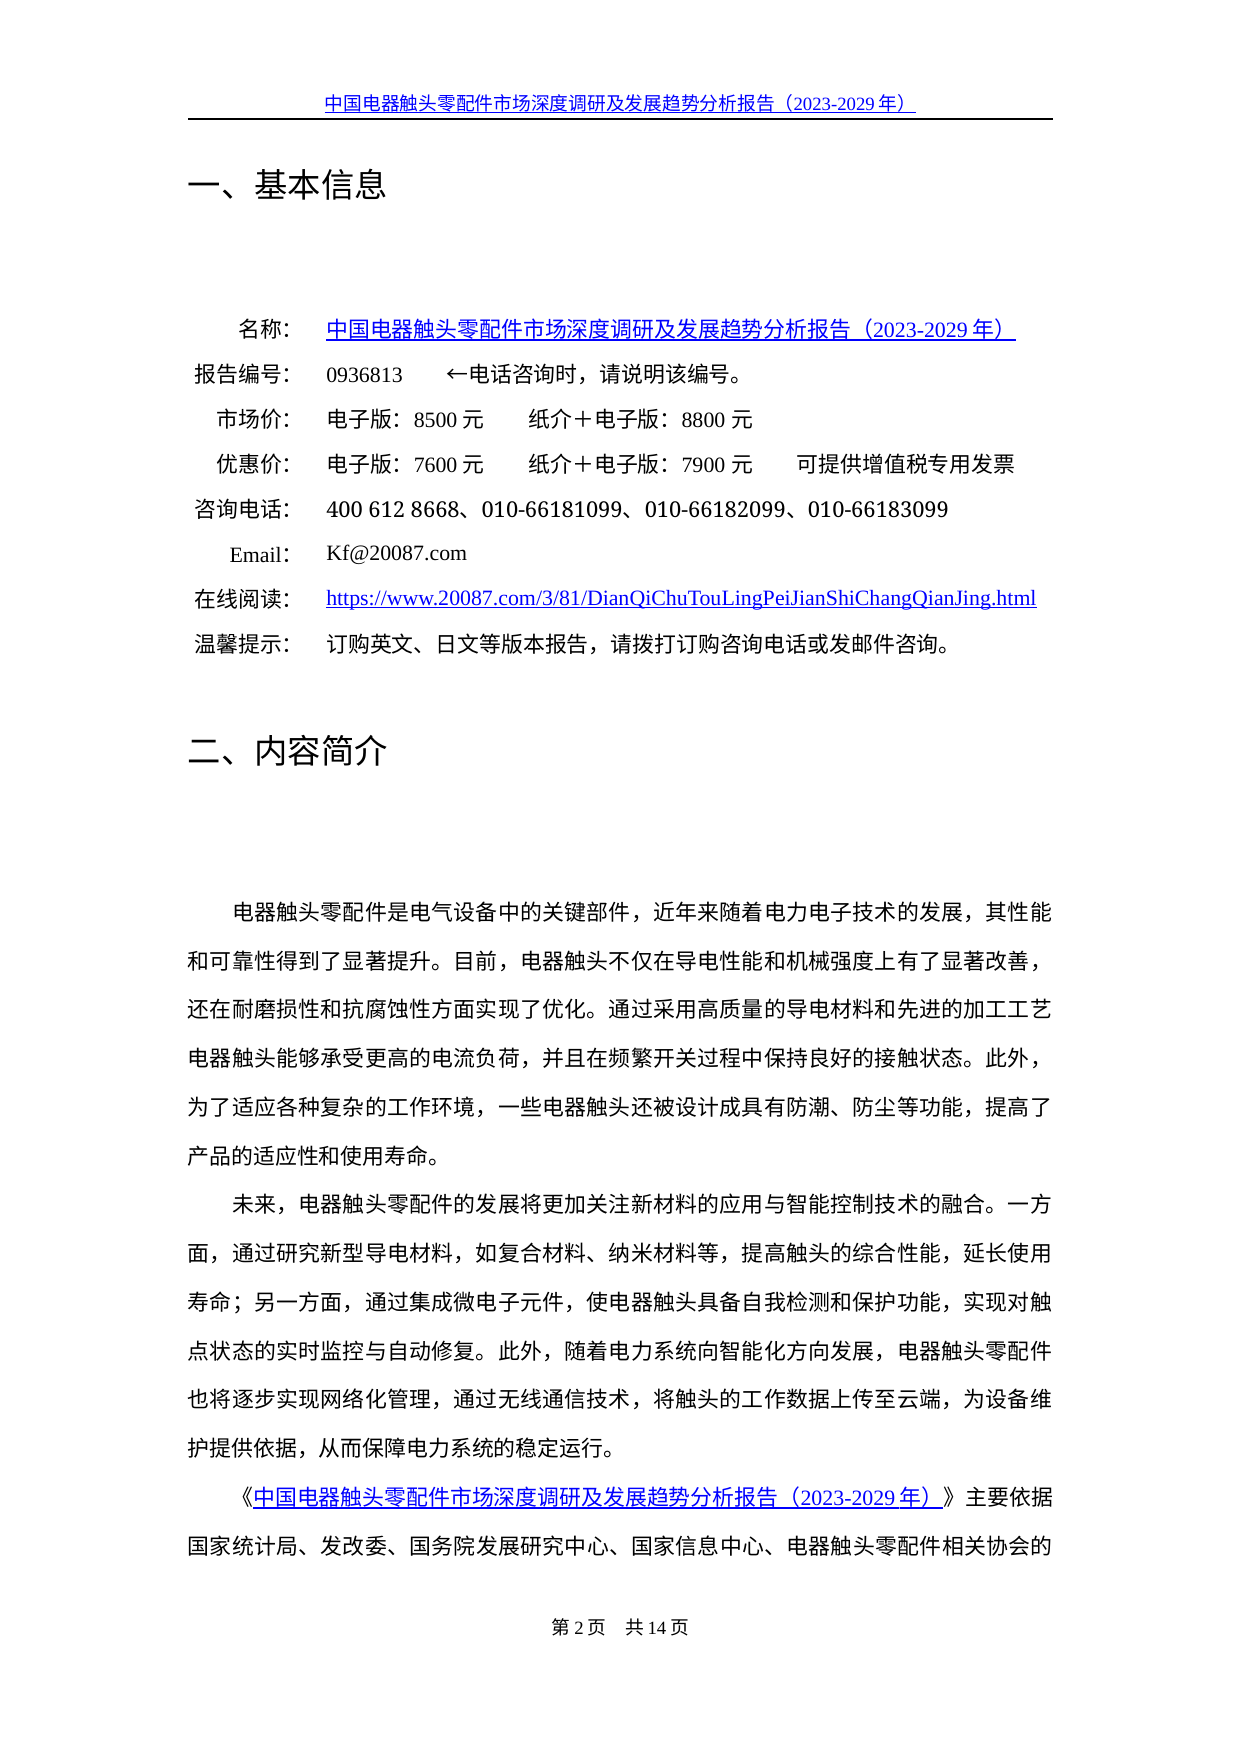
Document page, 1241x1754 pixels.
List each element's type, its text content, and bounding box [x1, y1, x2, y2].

table_cell 市场价： [167, 402, 315, 447]
table_header 名称： [167, 312, 315, 357]
table_cell 电子版：8500 元 纸介＋电子版：8800 元 [315, 402, 1073, 447]
title 二、内容简介 [187, 717, 1053, 782]
table_cell [315, 582, 1073, 627]
table_cell 400 612 8668、010-66181099、010-66182099、010-66183099 [315, 492, 1073, 537]
title 一、基本信息 [187, 150, 1053, 215]
table_header 中国电器触头零配件市场深度调研及发展趋势分析报告（2023-2029年） [315, 312, 1073, 357]
table_cell 在线阅读： [167, 582, 315, 627]
table_cell 优惠价： [167, 447, 315, 492]
table_cell 0936813 ←电话咨询时，请说明该编号。 [315, 357, 1073, 402]
table_cell 温馨提示： [167, 627, 315, 672]
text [187, 894, 1053, 1561]
table_cell 电子版：7600 元 纸介＋电子版：7900 元 可提供增值税专用发票 [315, 447, 1073, 492]
table_cell Email： [167, 537, 315, 582]
table_cell 报告编号： [167, 357, 315, 402]
table_cell 订购英文、日文等版本报告，请拨打订购咨询电话或发邮件咨询。 [315, 627, 1073, 672]
table_cell Kf@20087.com [315, 537, 1073, 582]
table_cell 咨询电话： [167, 492, 315, 537]
